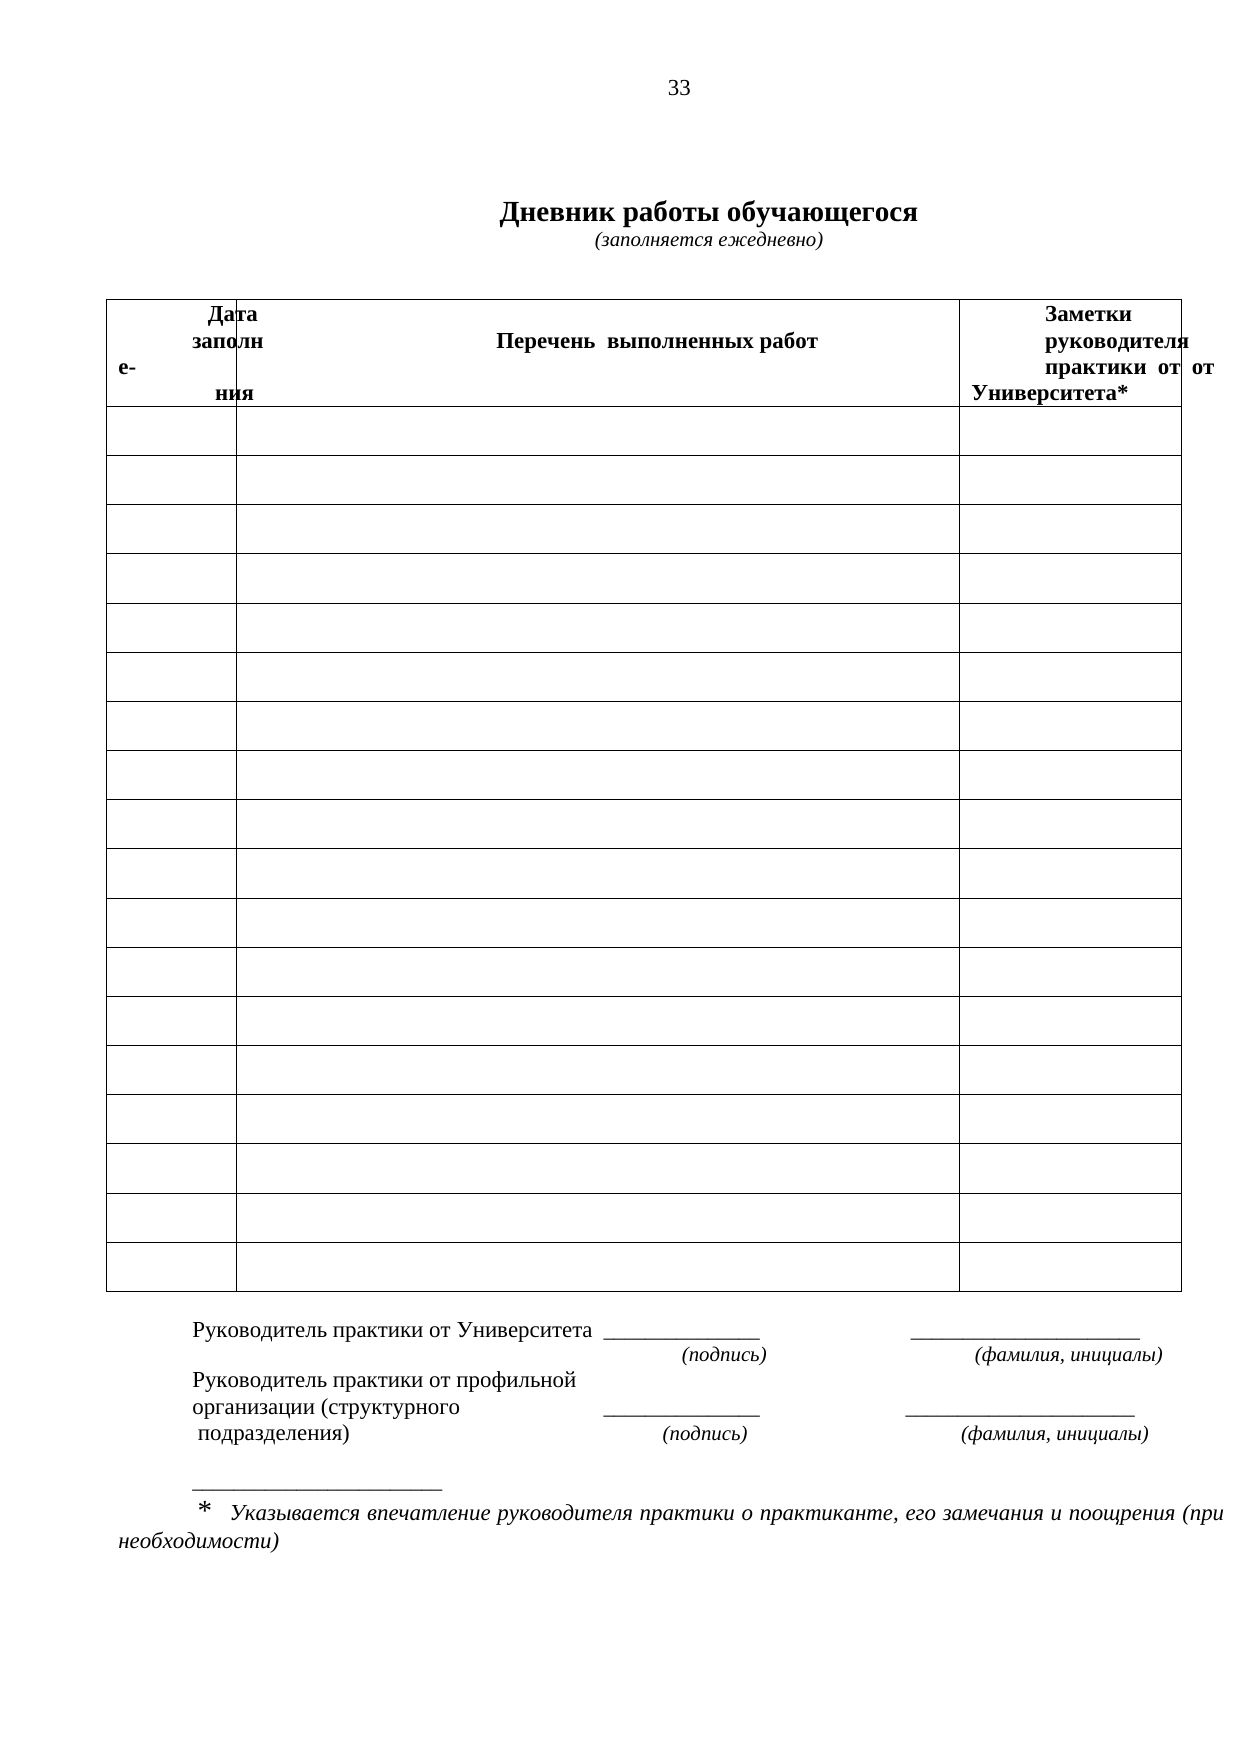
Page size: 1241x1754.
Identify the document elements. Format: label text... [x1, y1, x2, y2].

text организации (структурного _______________ ______________________ [118, 1393, 1226, 1419]
table_header Перечень выполненных работ [237, 300, 959, 406]
text * Указывается впечатление руководителя практики о практиканте, его замечания и поощрения (при необходимости) [118, 1493, 1226, 1553]
table_cell [237, 1095, 959, 1143]
table_cell [237, 407, 959, 455]
table_cell [237, 1144, 959, 1192]
table_cell [960, 702, 1181, 750]
table_cell [960, 554, 1181, 602]
table_cell [960, 997, 1181, 1045]
table_cell [960, 899, 1181, 947]
table_cell [107, 751, 236, 799]
table_cell [960, 456, 1181, 504]
table_cell [960, 1144, 1181, 1192]
table_cell [107, 899, 236, 947]
table_cell [960, 1046, 1181, 1094]
table_header Дата заполне- ния [107, 300, 236, 406]
table_cell [107, 702, 236, 750]
table_cell [237, 1046, 959, 1094]
table_cell [960, 1095, 1181, 1143]
table_cell [237, 505, 959, 553]
text Дневник работы обучающегося [118, 194, 1226, 227]
table_cell [237, 1243, 959, 1291]
table_cell [107, 1194, 236, 1242]
table_cell [237, 554, 959, 602]
table_cell [237, 653, 959, 701]
table_cell [107, 948, 236, 996]
table_cell [960, 604, 1181, 652]
table_cell [960, 653, 1181, 701]
table_cell [960, 849, 1181, 897]
text ________________________ [118, 1469, 1226, 1493]
text (подпись) (фамилия, инициалы) [118, 1342, 1226, 1366]
table_cell [237, 899, 959, 947]
table_cell [960, 407, 1181, 455]
table_cell [107, 604, 236, 652]
table_cell [237, 604, 959, 652]
table_cell [107, 997, 236, 1045]
table_cell [960, 800, 1181, 848]
table_header Заметки руководителя практики от от Университета* [960, 300, 1181, 406]
text Руководитель практики от Университета _______________ ______________________ [118, 1316, 1226, 1342]
table_cell [960, 948, 1181, 996]
text Руководитель практики от профильной [118, 1366, 1226, 1393]
table_cell [107, 1046, 236, 1094]
text (заполняется ежедневно) [118, 227, 1226, 251]
table_cell [960, 505, 1181, 553]
table_cell [960, 1243, 1181, 1291]
table_cell [107, 1144, 236, 1192]
table_cell [107, 554, 236, 602]
table_cell [237, 849, 959, 897]
table_cell [107, 456, 236, 504]
table_cell [107, 800, 236, 848]
table_cell [237, 1194, 959, 1242]
table_cell [237, 702, 959, 750]
table_cell [237, 800, 959, 848]
text подразделения) (подпись) (фамилия, инициалы) [118, 1419, 1226, 1445]
table_cell [960, 751, 1181, 799]
table_cell [237, 751, 959, 799]
table_cell [107, 407, 236, 455]
table_cell [107, 505, 236, 553]
table_cell [107, 849, 236, 897]
table_cell [107, 1095, 236, 1143]
table_cell [237, 456, 959, 504]
table_cell [237, 997, 959, 1045]
table_cell [960, 1194, 1181, 1242]
table_cell [237, 948, 959, 996]
table_cell [107, 653, 236, 701]
table_cell [107, 1243, 236, 1291]
